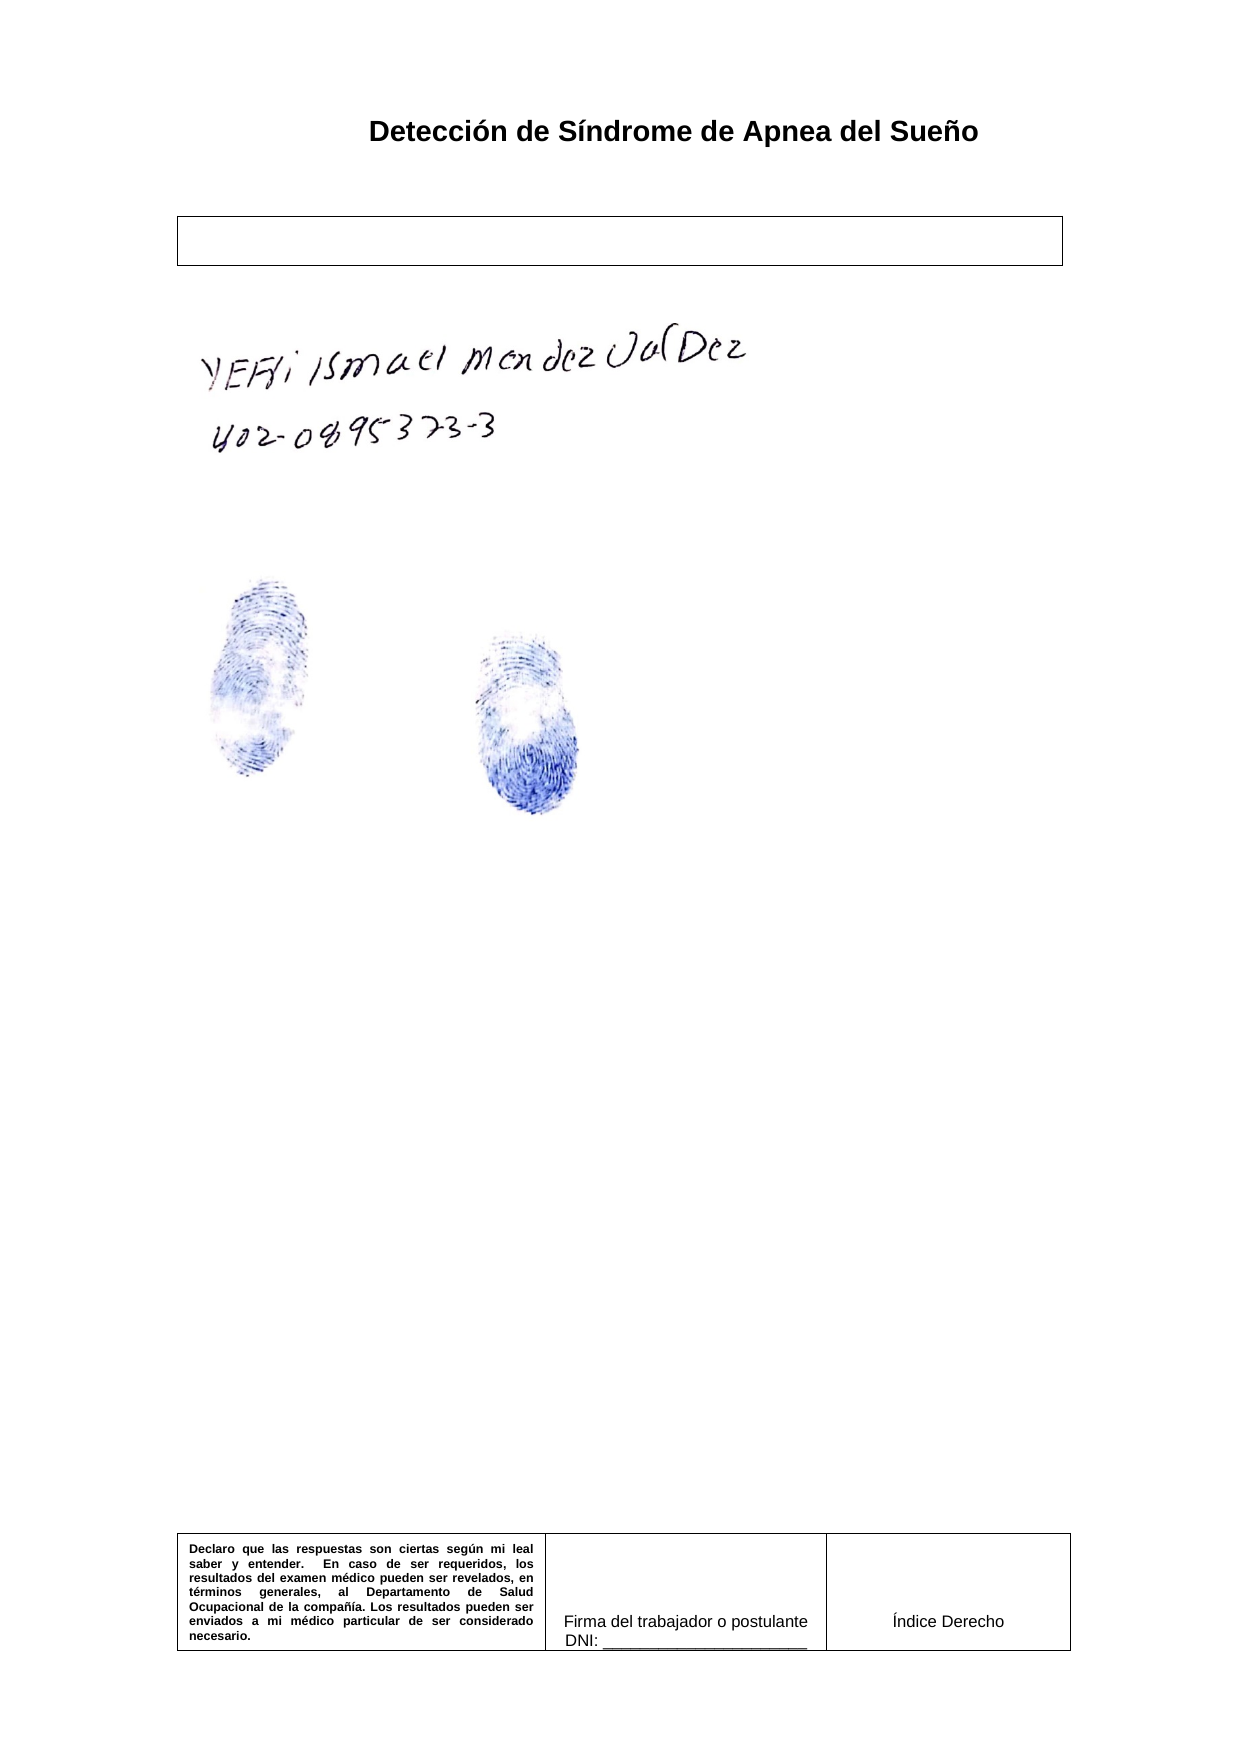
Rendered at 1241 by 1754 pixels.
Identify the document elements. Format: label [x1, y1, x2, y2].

table_cell [178, 217, 1062, 264]
picture [177, 549, 618, 838]
picture [177, 323, 821, 492]
